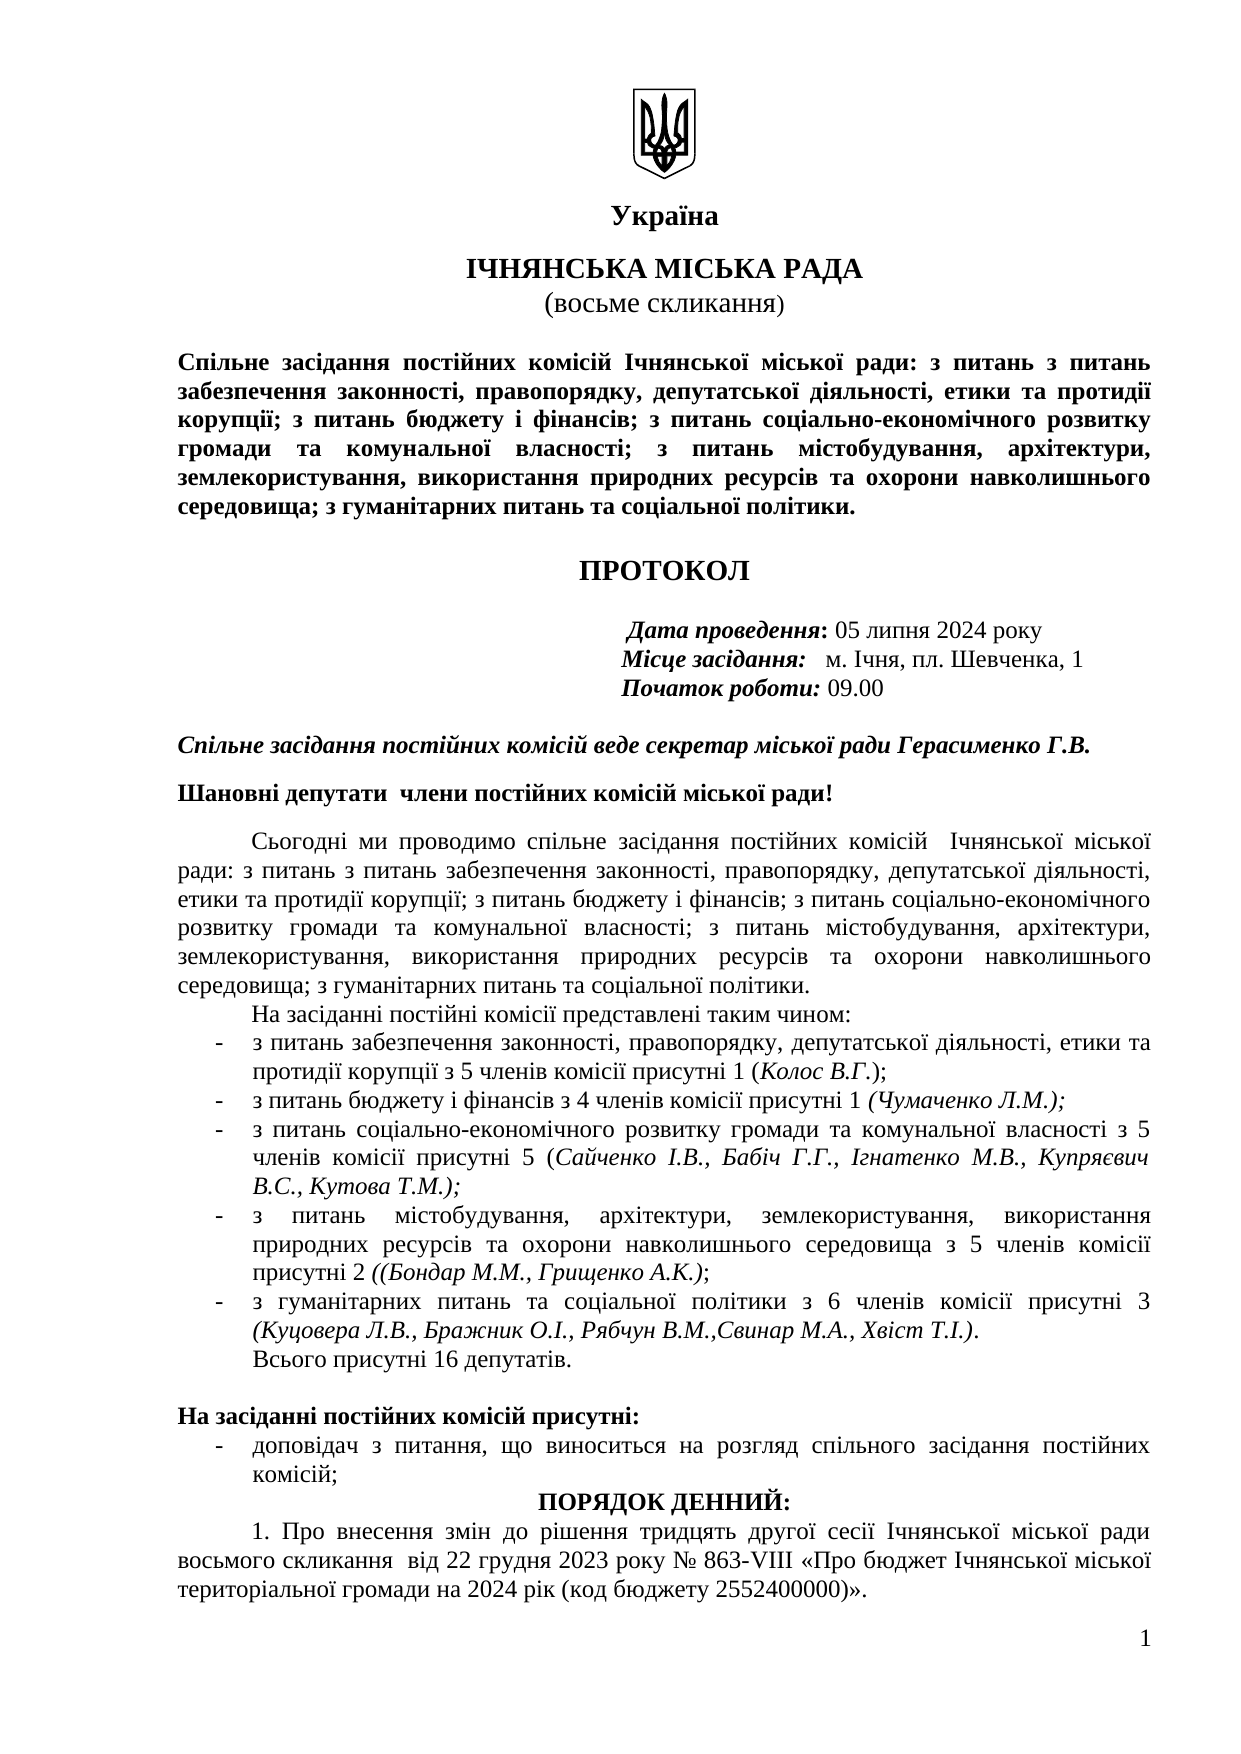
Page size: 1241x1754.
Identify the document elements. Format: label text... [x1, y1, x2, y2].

list з питань забезпечення законності, правопорядку, депутатської діяльності, етики та протидії корупції з 5 членів комісії присутні 1 (Колос В.Г.); [215, 1027, 1152, 1085]
text Початок роботи: 09.00 [177, 673, 1152, 702]
text ПРОТОКОЛ [177, 553, 1152, 615]
list з гуманітарних питань та соціальної політики з 6 членів комісії присутні 3 (Куцовера Л.В., Бражник О.І., Рябчун В.М.,Свинар М.А., Хвіст Т.І.). [215, 1286, 1152, 1344]
text Всього присутні 16 депутатів. [252, 1344, 1152, 1372]
text (восьме скликання) [177, 285, 1152, 318]
list з питань соціально-економічного розвитку громади та комунальної власності з 5 членів комісії присутні 5 (Сайченко І.В., Бабіч Г.Г., Ігнатенко М.В., Купряєвич В.С., Кутова Т.М.); [215, 1114, 1152, 1200]
text ІЧНЯНСЬКА МІСЬКА РАДА [177, 251, 1152, 285]
list з питань містобудування, архітектури, землекористування, використання природних ресурсів та охорони навколишнього середовища з 5 членів комісії присутні 2 ((Бондар М.М., Грищенко А.К.); [215, 1200, 1152, 1286]
text Спільне засідання постійних комісій веде секретар міської ради Герасименко Г.В. [177, 730, 1152, 759]
list доповідач з питання, що виноситься на розгляд спільного засідання постійних комісій; [215, 1430, 1152, 1487]
text Сьогодні ми проводимо спільне засідання постійних комісій Ічнянської міської ради: з питань з питань забезпечення законності, правопорядку, депутатської діяльності, етики та протидії корупції; з питань бюджету і фінансів; з питань соціально-економічного розвитку громади та комунальної власності; з питань містобудування, архітектури, землекористування, використання природних ресурсів та охорони навколишнього середовища; з гуманітарних питань та соціальної політики. [177, 826, 1152, 999]
text 1. Про внесення змін до рішення тридцять другої сесії Ічнянської міської ради восьмого скликання від 22 грудня 2023 року № 863-VIII «Про бюджет Ічнянської міської територіальної громади на 2024 рік (код бюджету 2552400000)». [177, 1516, 1152, 1602]
text На засіданні постійні комісії представлені таким чином: [177, 999, 1152, 1027]
text Дата проведення: 05 липня 2024 року [177, 615, 1152, 644]
text Спільне засідання постійних комісій Ічнянської міської ради: з питань з питань забезпечення законності, правопорядку, депутатської діяльності, етики та протидії корупції; з питань бюджету і фінансів; з питань соціально-економічного розвитку громади та комунальної власності; з питань містобудування, архітектури, землекористування, використання природних ресурсів та охорони навколишнього середовища; з гуманітарних питань та соціальної політики. [177, 347, 1152, 519]
text ПОРЯДОК ДЕННИЙ: [177, 1487, 1152, 1516]
text Україна [177, 198, 1152, 232]
text Шановні депутати члени постійних комісій міської ради! [177, 778, 1152, 807]
text Місце засідання: м. Ічня, пл. Шевченка, 1 [177, 644, 1152, 673]
text На засіданні постійних комісій присутні: [177, 1401, 1152, 1430]
list з питань бюджету і фінансів з 4 членів комісії присутні 1 (Чумаченко Л.М.); [215, 1085, 1152, 1114]
